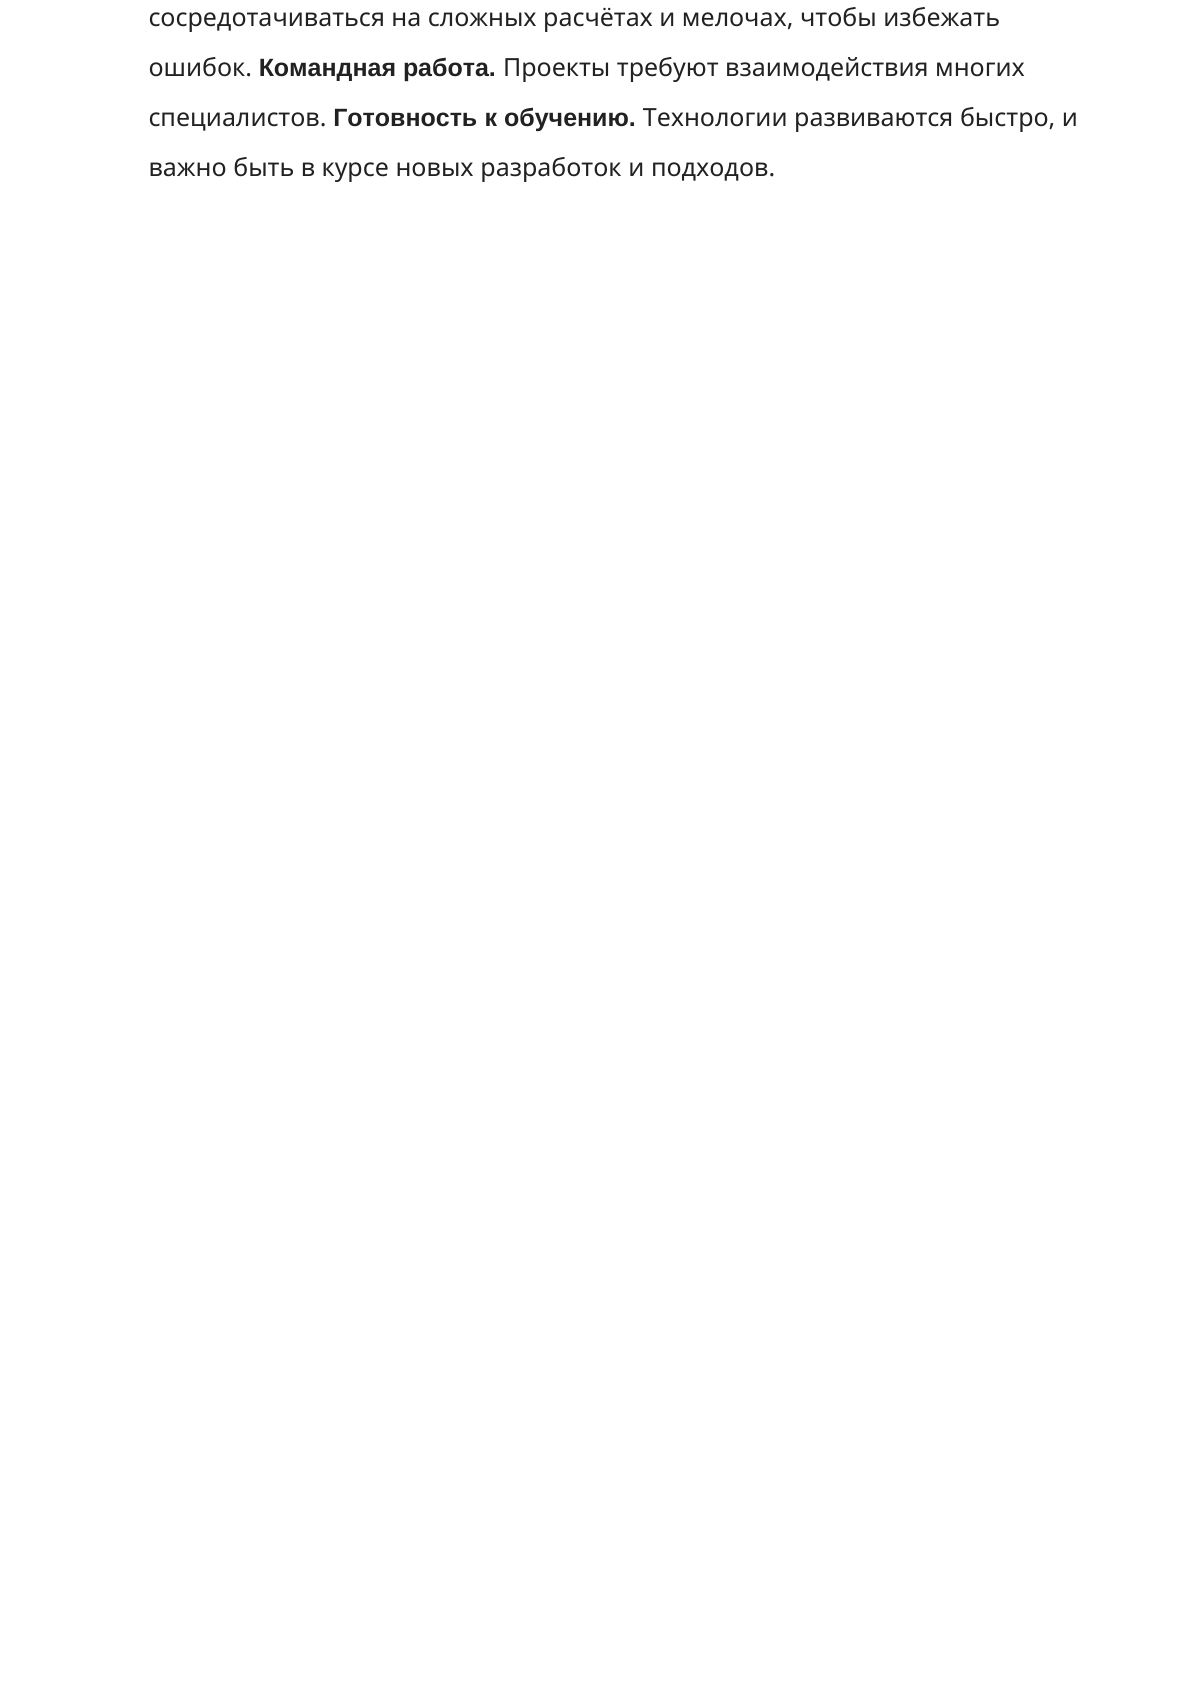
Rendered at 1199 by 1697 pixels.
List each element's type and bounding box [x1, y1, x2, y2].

text [148, 0, 1094, 184]
